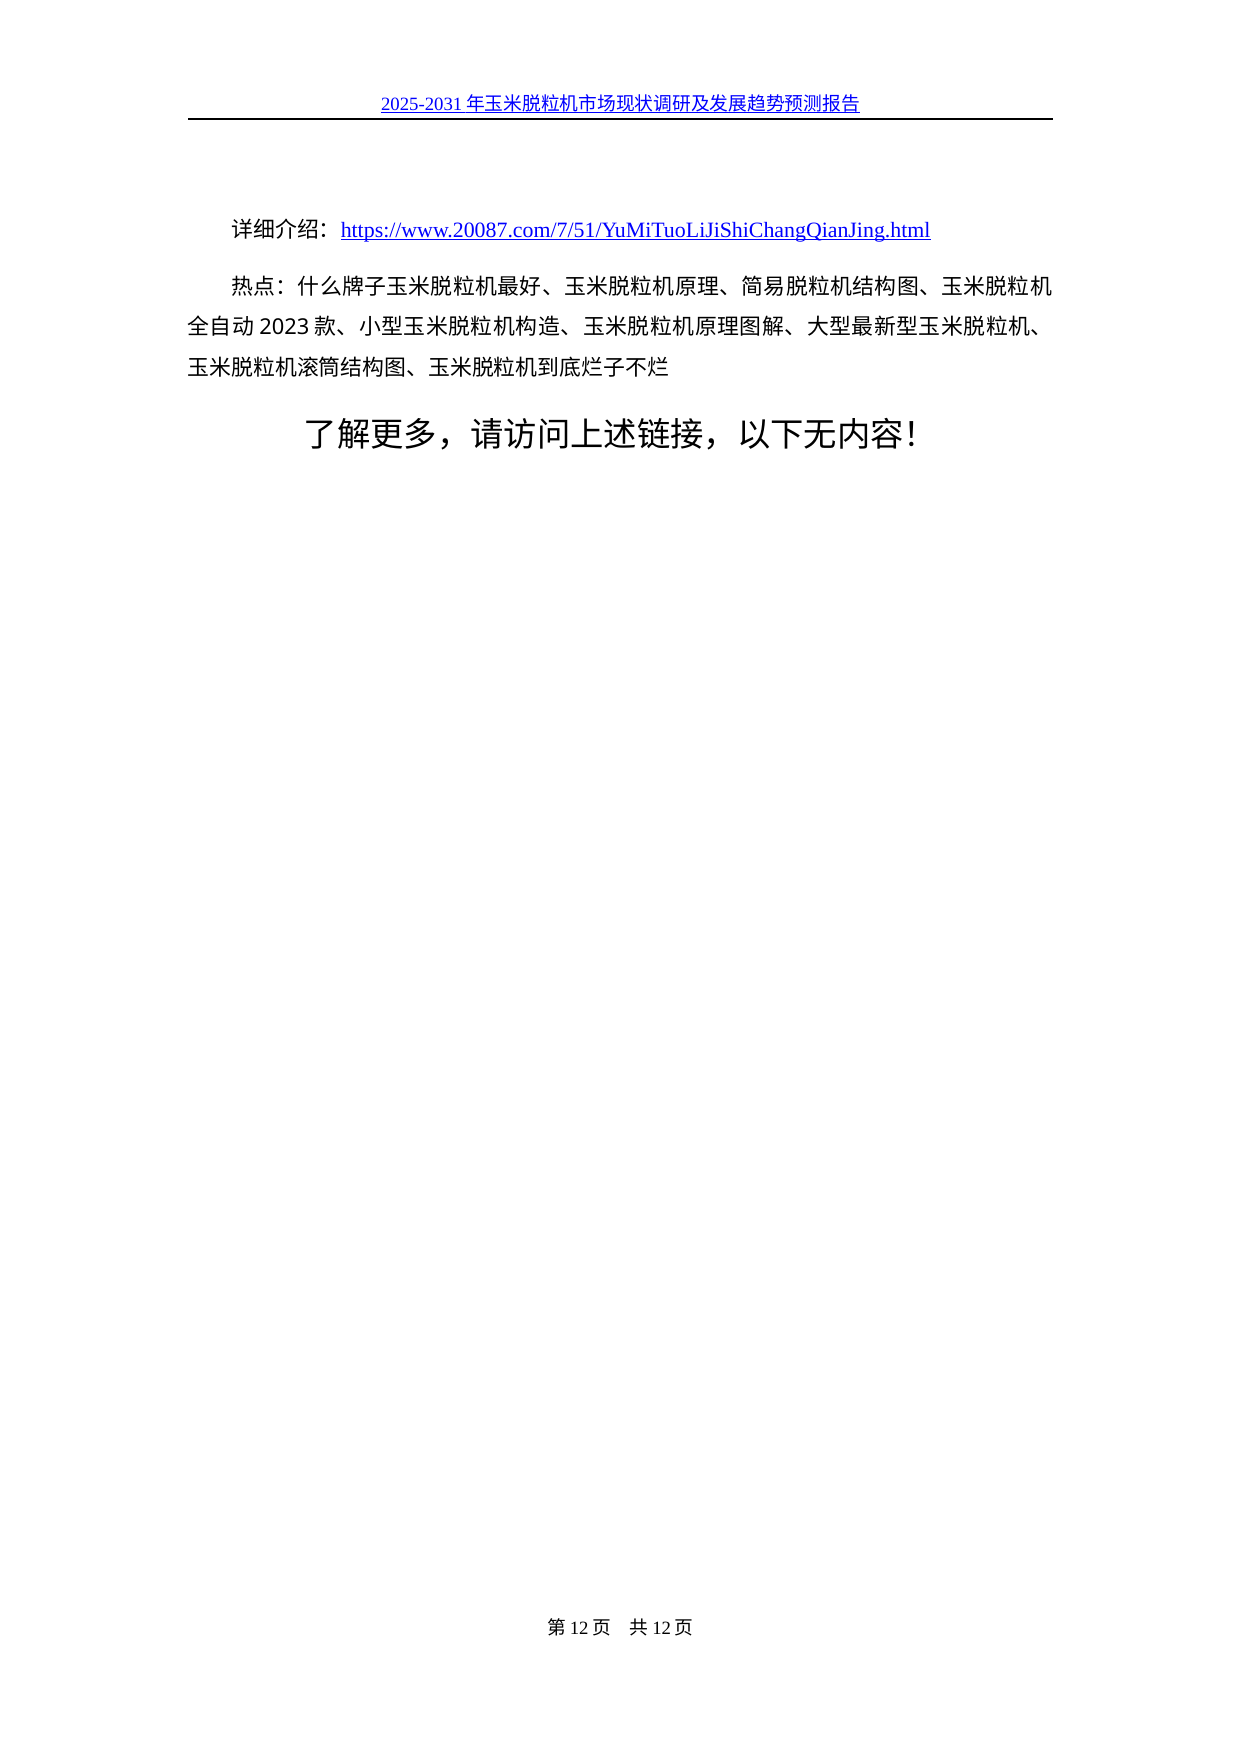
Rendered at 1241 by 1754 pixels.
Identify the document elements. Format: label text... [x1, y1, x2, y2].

text 详细介绍：https://www.20087.com/7/51/YuMiTuoLiJiShiChangQianJing.html [187, 212, 1053, 244]
title 了解更多，请访问上述链接，以下无内容！ [187, 399, 1053, 464]
text 热点：什么牌子玉米脱粒机最好、玉米脱粒机原理、简易脱粒机结构图、玉米脱粒机全自动2023款、小型玉米脱粒机构造、玉米脱粒机原理图解、大型最新型玉米脱粒机、玉米脱粒机滚筒结构图、玉米脱粒机到底烂子不烂 [187, 268, 1053, 382]
